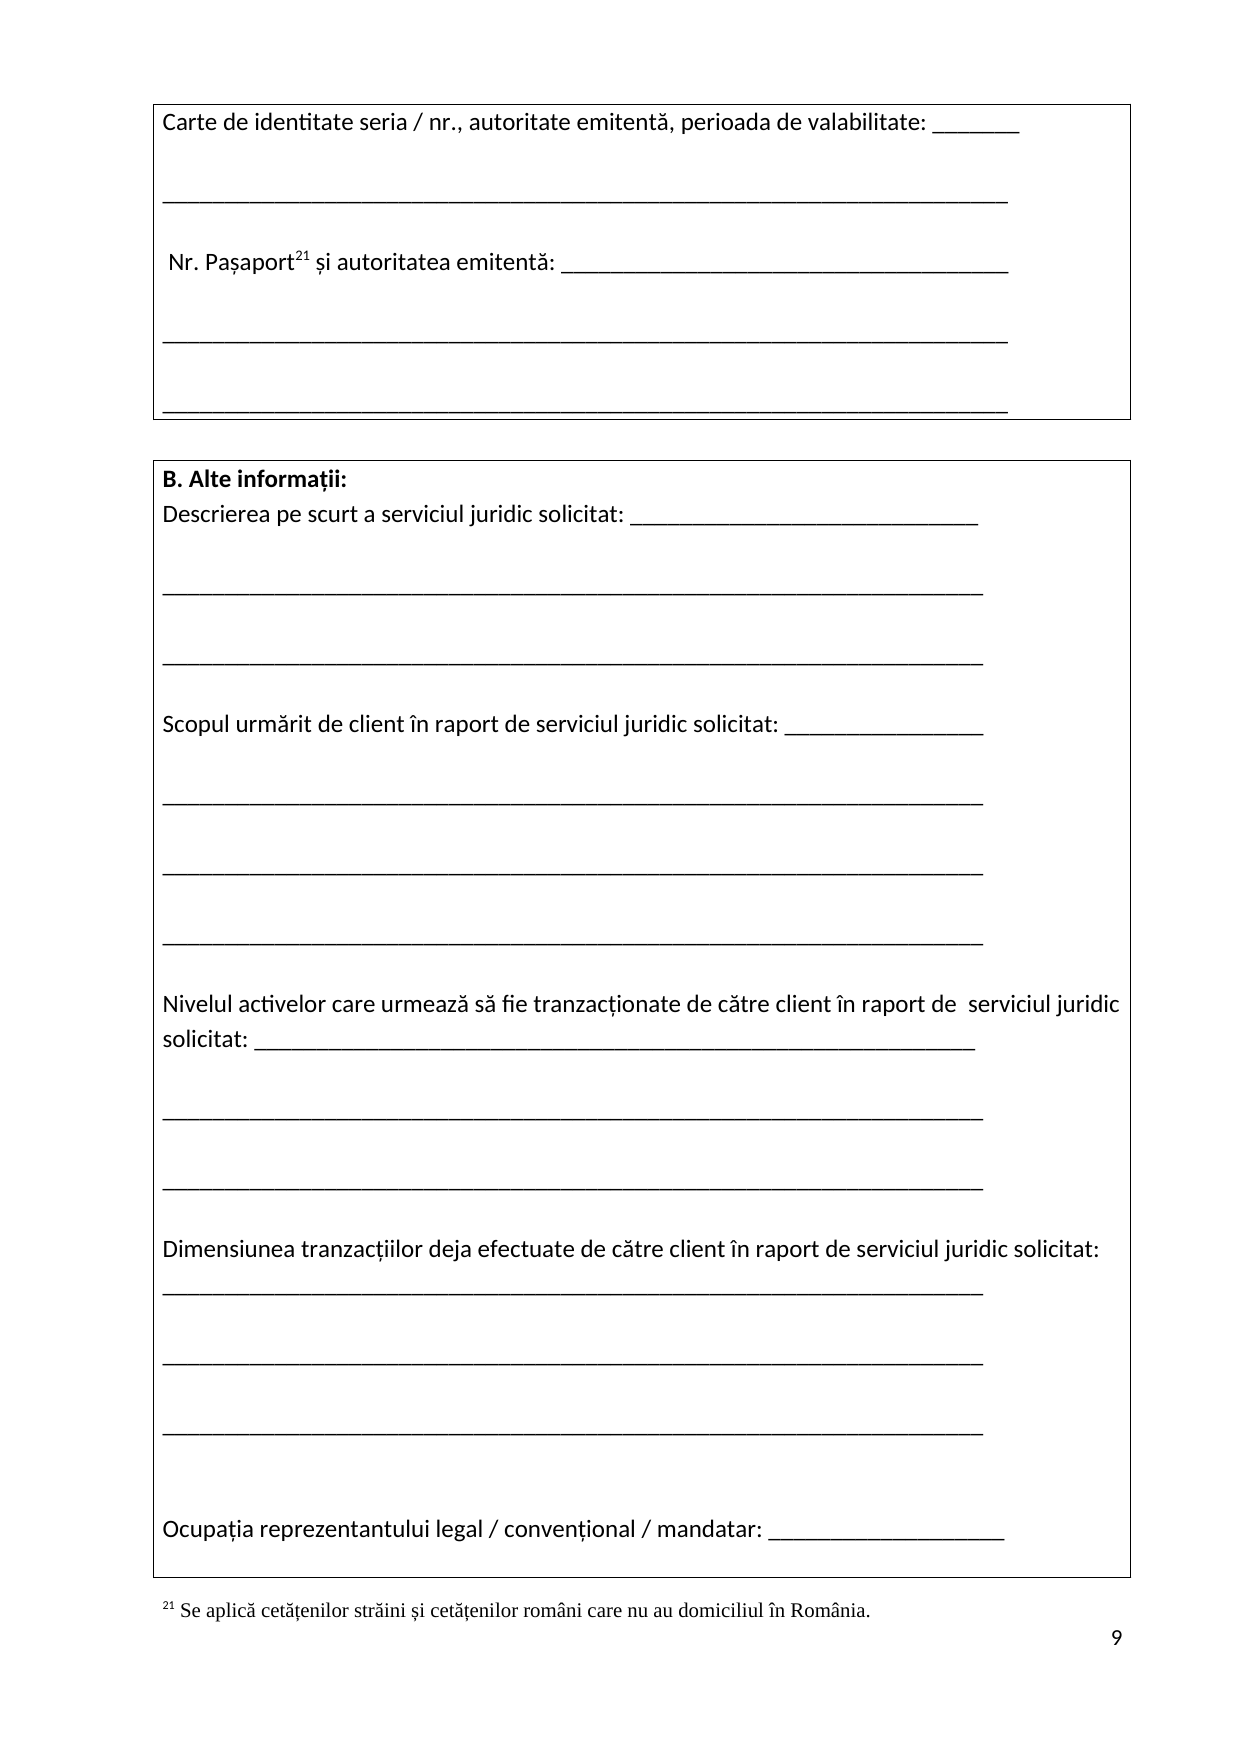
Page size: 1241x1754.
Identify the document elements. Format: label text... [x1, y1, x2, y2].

text ____________________________________________________________________ [154, 173, 1130, 207]
text Descrierea pe scurt a serviciul juridic solicitat: ____________________________ [154, 495, 1130, 528]
text ____________________________________________________________________ [154, 383, 1130, 419]
text ____________________________________________________________________ [154, 313, 1130, 347]
text Nivelul activelor care urmează să fie tranzacționate de către client în raport de serviciul juridic solicitat: __________________________________________________________ [154, 985, 1130, 1053]
text __________________________________________________________________ [154, 1090, 1130, 1123]
text __________________________________________________________________ [154, 635, 1130, 668]
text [154, 1405, 1130, 1438]
text Dimensiunea tranzacțiilor deja efectuate de către client în raport de serviciul juridic solicitat: __________________________________________________________________ [154, 1230, 1130, 1298]
text __________________________________________________________________ [154, 915, 1130, 948]
text Ocupația reprezentantului legal / convențional / mandatar: ___________________ [154, 1510, 1130, 1543]
text B. Alte informații: [154, 461, 1130, 493]
text __________________________________________________________________ [154, 1160, 1130, 1193]
text Nr. Pașaport și autoritatea emitentă: ____________________________________ [154, 243, 1130, 277]
text Scopul urmărit de client în raport de serviciul juridic solicitat: ________________ [154, 705, 1130, 738]
text __________________________________________________________________ [154, 845, 1130, 878]
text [154, 1335, 1130, 1368]
text __________________________________________________________________ [154, 775, 1130, 808]
text Carte de identitate seria / nr., autoritate emitentă, perioada de valabilitate: _______ [154, 105, 1130, 137]
text __________________________________________________________________ [154, 565, 1130, 598]
